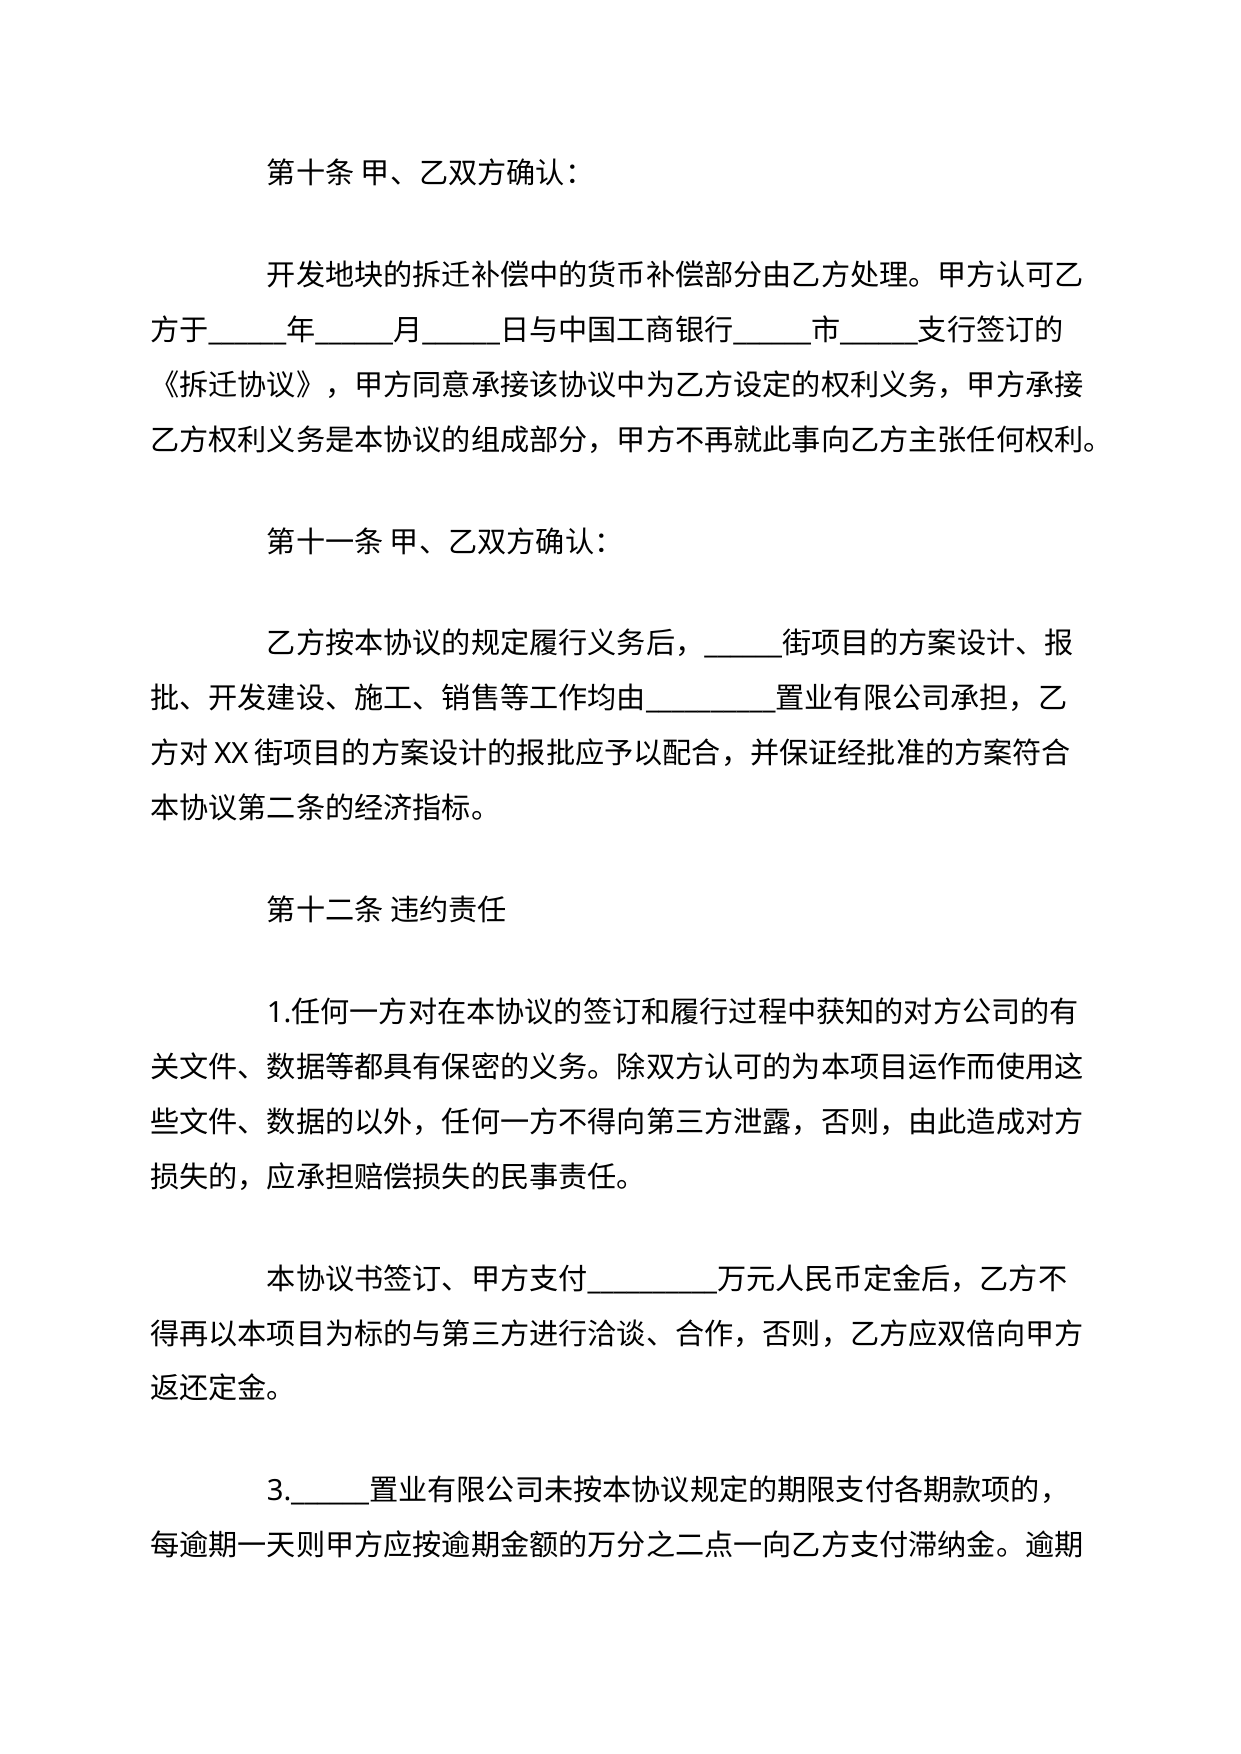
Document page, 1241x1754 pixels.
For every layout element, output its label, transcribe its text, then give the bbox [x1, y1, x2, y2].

text 第十条 甲、乙双方确认： [150, 150, 1090, 192]
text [150, 1467, 1090, 1564]
text 开发地块的拆迁补偿中的货币补偿部分由乙方处理。甲方认可乙方于______年______月______日与中国工商银行______市______支行签订的《拆迁协议》，甲方同意承接该协议中为乙方设定的权利义务，甲方承接乙方权利义务是本协议的组成部分，甲方不再就此事向乙方主张任何权利。 [150, 252, 1090, 459]
text 本协议书签订、甲方支付__________万元人民币定金后，乙方不得再以本项目为标的与第三方进行洽谈、合作，否则，乙方应双倍向甲方返还定金。 [150, 1255, 1090, 1407]
text 1.任何一方对在本协议的签订和履行过程中获知的对方公司的有关文件、数据等都具有保密的义务。除双方认可的为本项目运作而使用这些文件、数据的以外，任何一方不得向第三方泄露，否则，由此造成对方损失的，应承担赔偿损失的民事责任。 [150, 989, 1090, 1196]
text 第十二条 违约责任 [150, 887, 1090, 929]
text 第十一条 甲、乙双方确认： [150, 518, 1090, 561]
text 乙方按本协议的规定履行义务后，______街项目的方案设计、报批、开发建设、施工、销售等工作均由__________置业有限公司承担，乙方对XX街项目的方案设计的报批应予以配合，并保证经批准的方案符合本协议第二条的经济指标。 [150, 620, 1090, 827]
